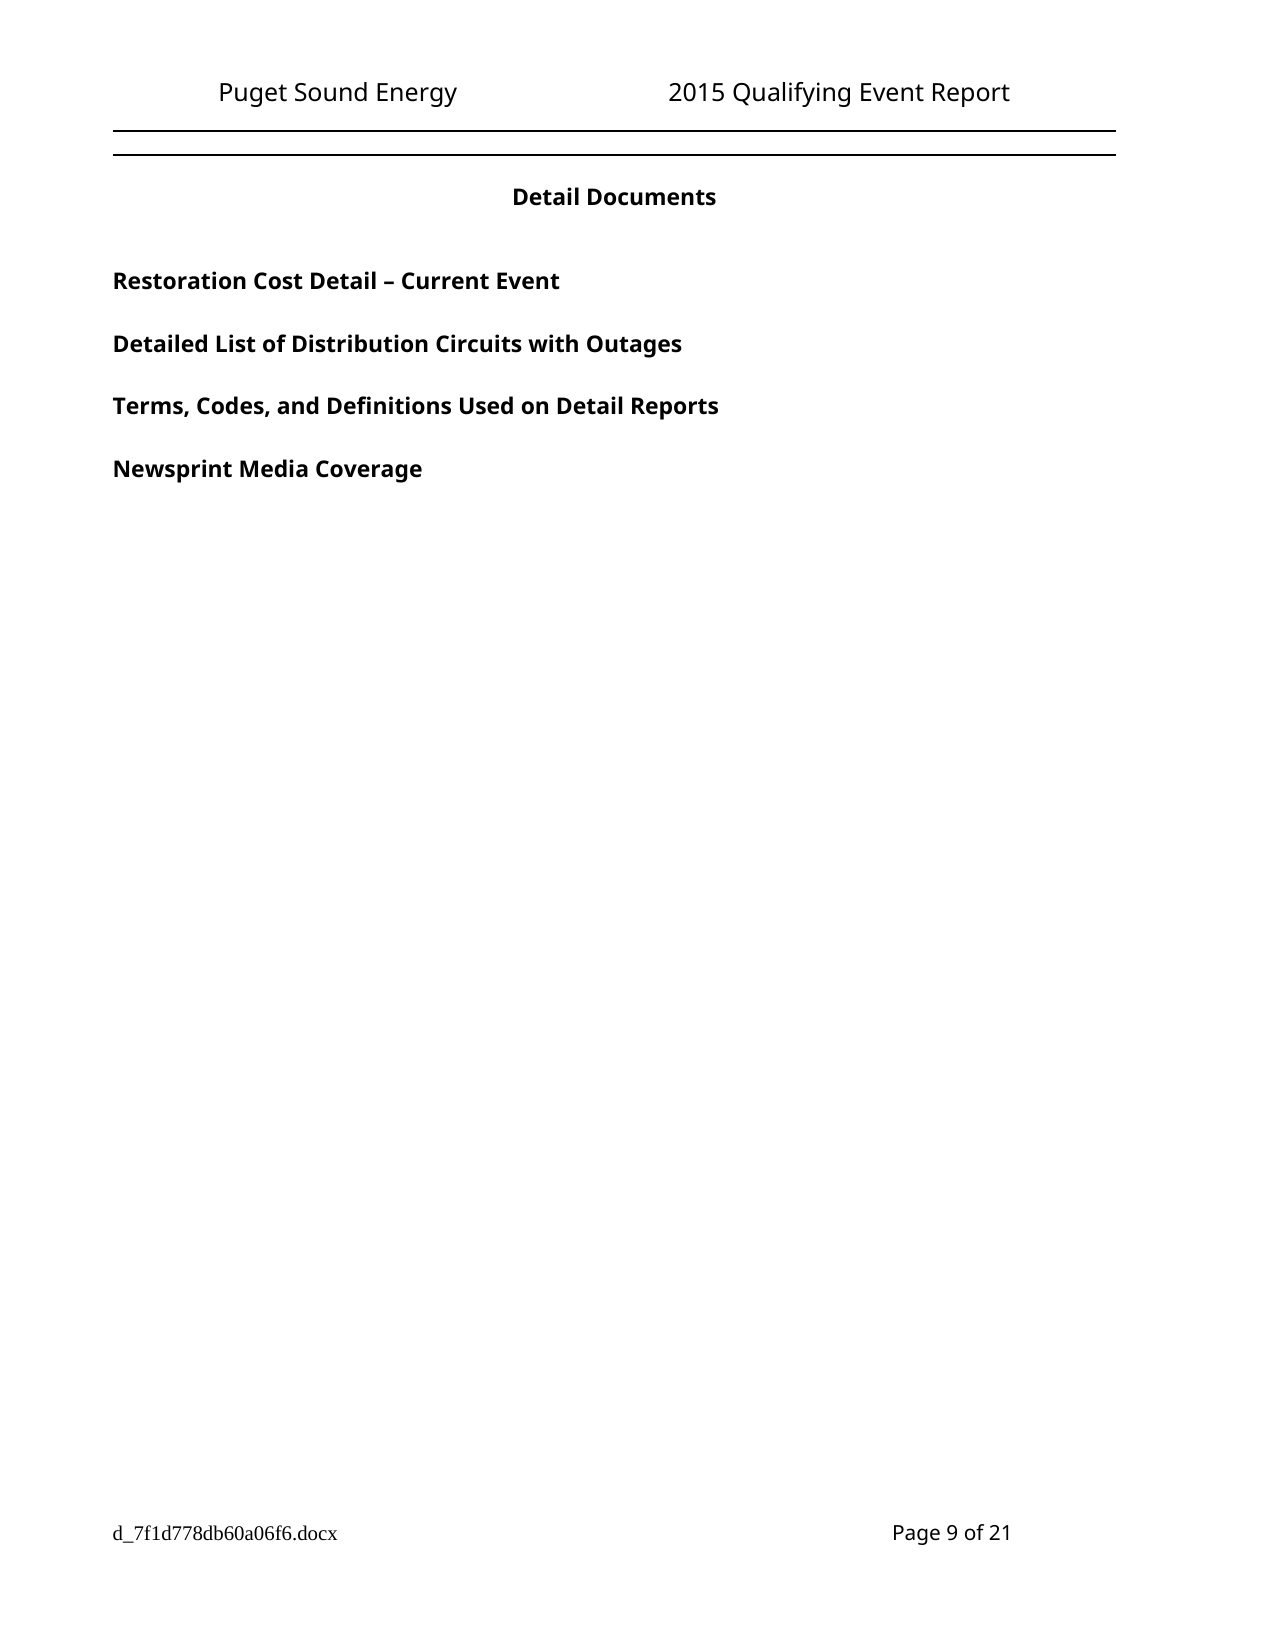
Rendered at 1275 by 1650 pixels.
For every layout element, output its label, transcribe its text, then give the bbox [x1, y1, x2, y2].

subtitle Detail Documents [112, 181, 1116, 212]
text Detailed List of Distribution Circuits with Outages [112, 328, 1116, 359]
text Terms, Codes, and Definitions Used on Detail Reports [112, 390, 1116, 421]
text Newsprint Media Coverage [112, 453, 1116, 484]
text Restoration Cost Detail – Current Event [112, 265, 1116, 296]
